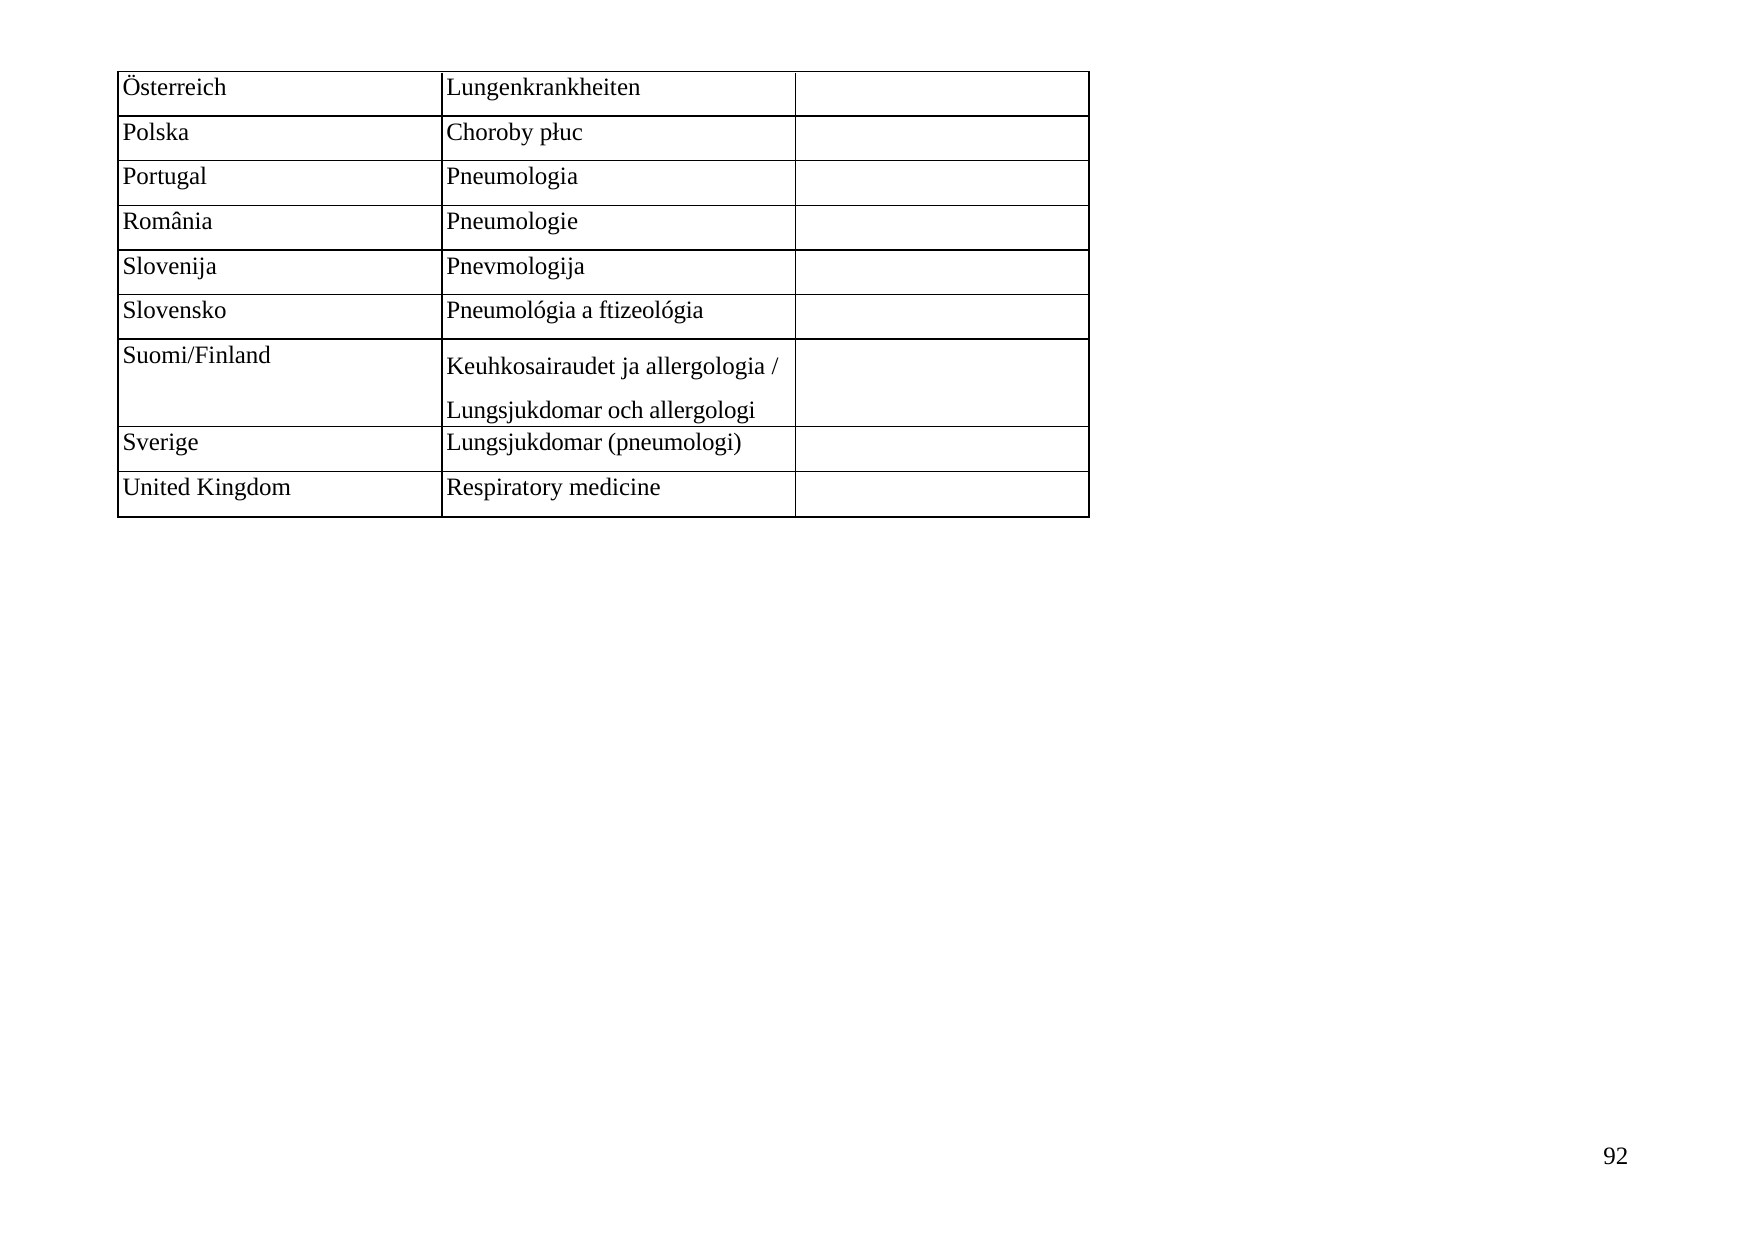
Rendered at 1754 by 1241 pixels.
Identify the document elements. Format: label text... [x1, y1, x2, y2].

table_cell Österreich [119, 72, 442, 115]
table_cell [796, 295, 1088, 338]
table_cell Choroby płuc [443, 117, 795, 160]
table_cell Suomi/Finland [119, 340, 441, 426]
table_cell Lungsjukdomar (pneumologi) [443, 427, 795, 471]
table_cell [796, 117, 1088, 160]
table_cell Slovenija [119, 251, 441, 294]
table_cell [796, 206, 1088, 249]
table_cell [796, 161, 1088, 205]
table_cell Pneumologia [443, 161, 795, 205]
table_cell Polska [119, 117, 441, 160]
table_cell [796, 251, 1088, 294]
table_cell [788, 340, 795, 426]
table_cell Pneumológia a ftizeológia [443, 295, 795, 338]
table_cell Slovensko [119, 295, 441, 338]
table_cell Pneumologie [443, 206, 795, 249]
table_cell [796, 427, 1088, 471]
table_cell [796, 472, 1088, 516]
table_cell Respiratory medicine [443, 472, 795, 516]
table_cell Portugal [119, 161, 441, 205]
table_cell United Kingdom [119, 472, 441, 516]
table_cell Lungenkrankheiten [443, 72, 795, 115]
table_cell [796, 72, 1088, 115]
table_cell România [119, 206, 441, 249]
table_cell Pnevmologija [443, 251, 795, 294]
table_cell Sverige [119, 427, 441, 471]
table_cell [796, 340, 1088, 426]
